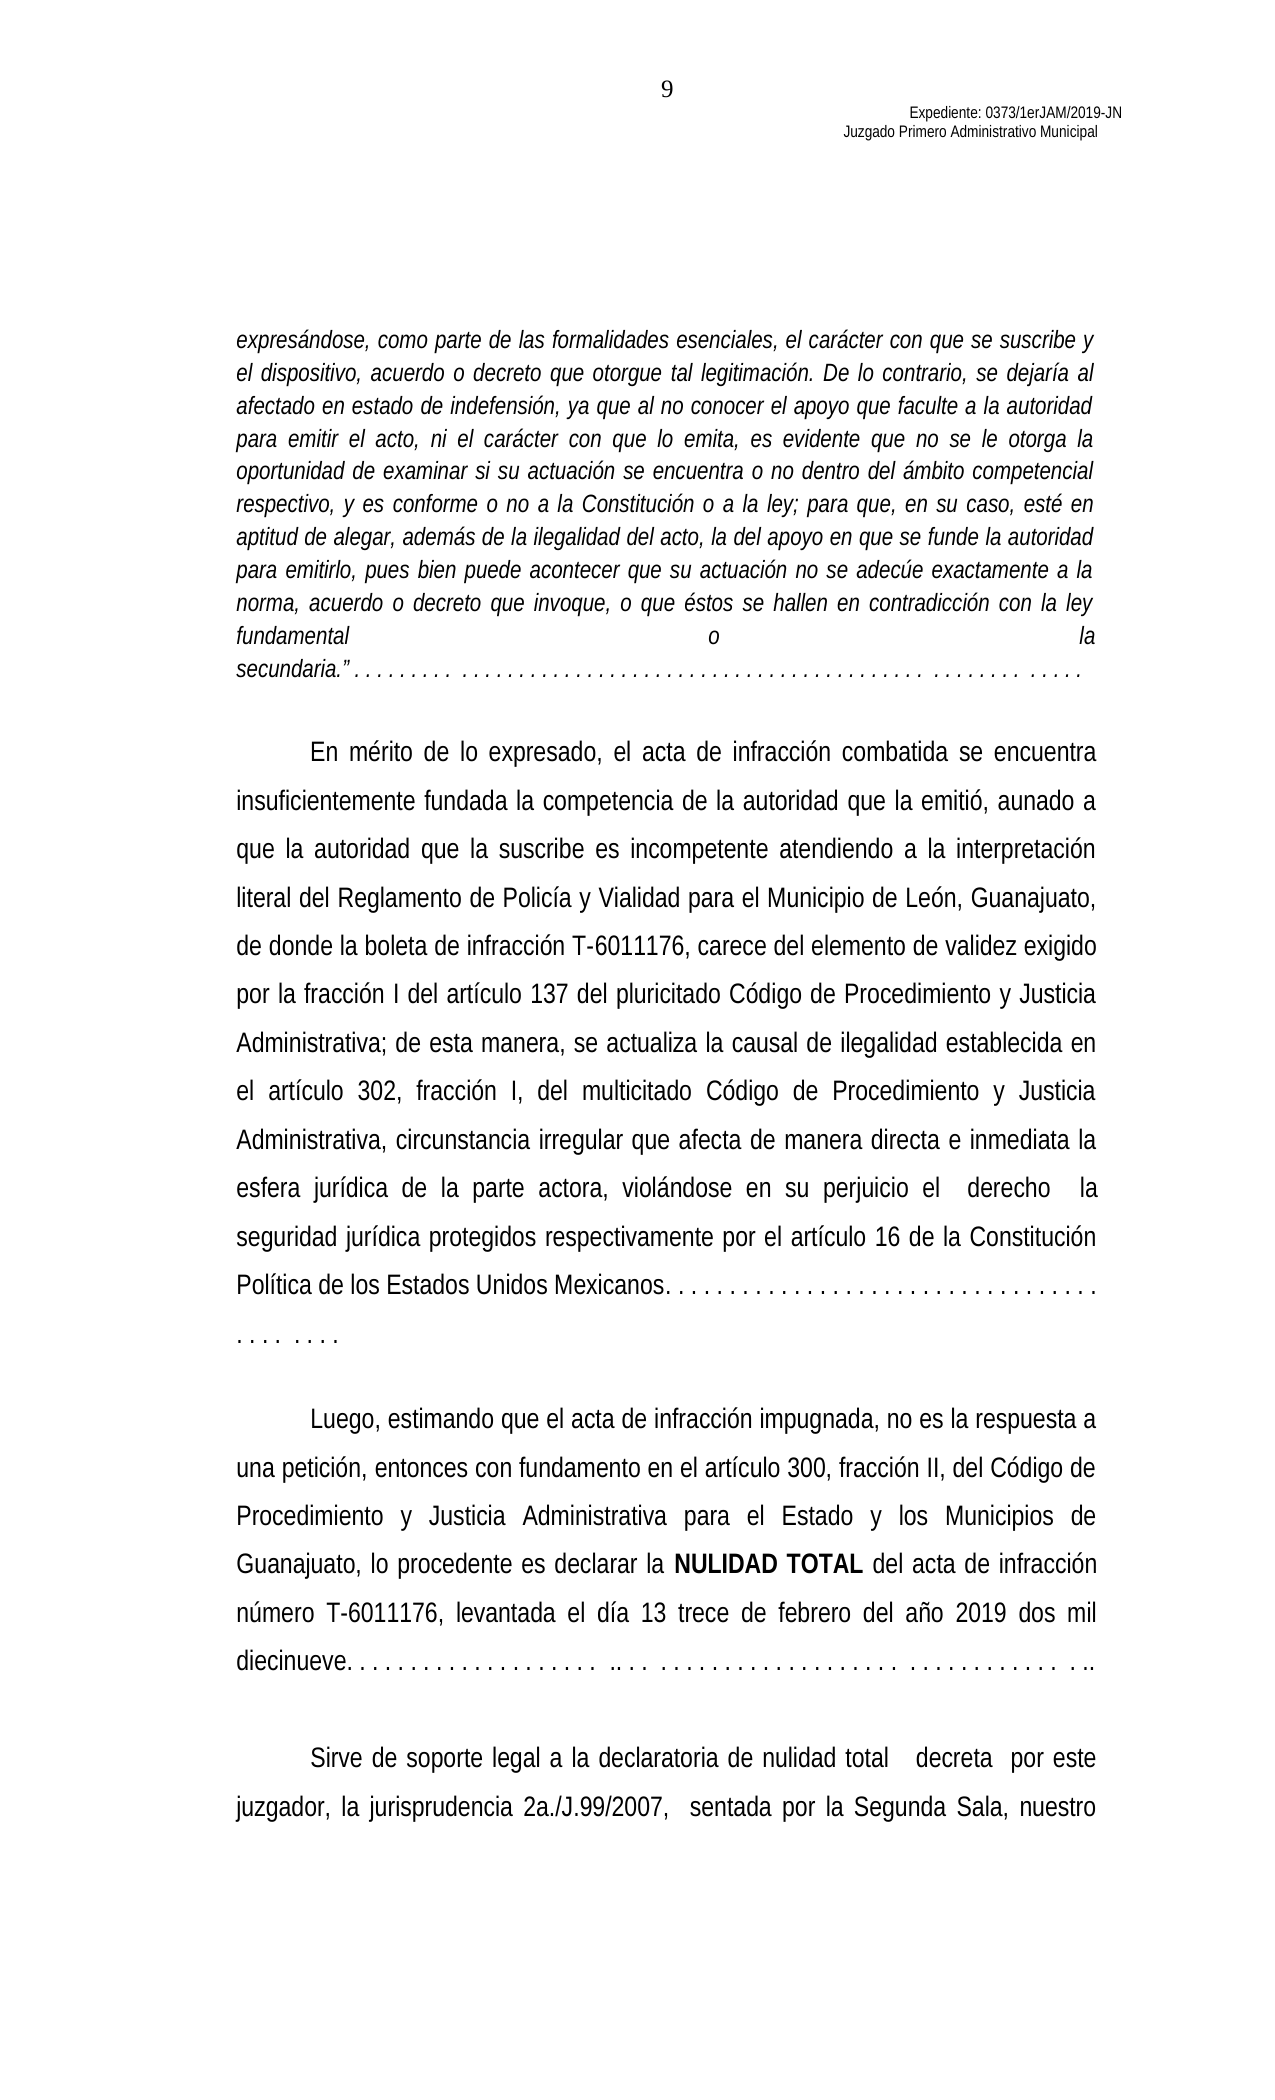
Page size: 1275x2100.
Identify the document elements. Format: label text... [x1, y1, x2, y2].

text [236, 325, 1098, 683]
text Luego, estimando que el acta de infracción impugnada, no es la respuesta a una petición, entonces con fundamento en el artículo 300, fracción II, del Código de Procedimiento y Justicia Administrativa para el Estado y los Municipios de Guanajuato, lo procedente es declarar la NULIDAD TOTAL del acta de infracción número T-6011176, levantada el día 13 trece de febrero del año 2019 dos mil diecinueve. . . . . . . . . . . . . . . . . . . . .. . . . . . . . . . . . . . . . . . . . . . . . . . . . . . . . . . . .. [236, 1402, 1098, 1677]
text En mérito de lo expresado, el acta de infracción combatida se encuentra insuficientemente fundada la competencia de la autoridad que la emitió, aunado a que la autoridad que la suscribe es incompetente atendiendo a la interpretación literal del Reglamento de Policía y Vialidad para el Municipio de León, Guanajuato, de donde la boleta de infracción T-6011176, carece del elemento de validez exigido por la fracción I del artículo 137 del pluricitado Código de Procedimiento y Justicia Administrativa; de esta manera, se actualiza la causal de ilegalidad establecida en el artículo 302, fracción I, del multicitado Código de Procedimiento y Justicia Administrativa, circunstancia irregular que afecta de manera directa e inmediata la esfera jurídica de la parte actora, violándose en su perjuicio el derecho la seguridad jurídica protegidos respectivamente por el artículo 16 de la Constitución Política de los Estados Unidos Mexicanos. . . . . . . . . . . . . . . . . . . . . . . . . . . . . . . . . . . . . . . . . . [236, 735, 1098, 1349]
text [236, 1741, 1098, 1822]
